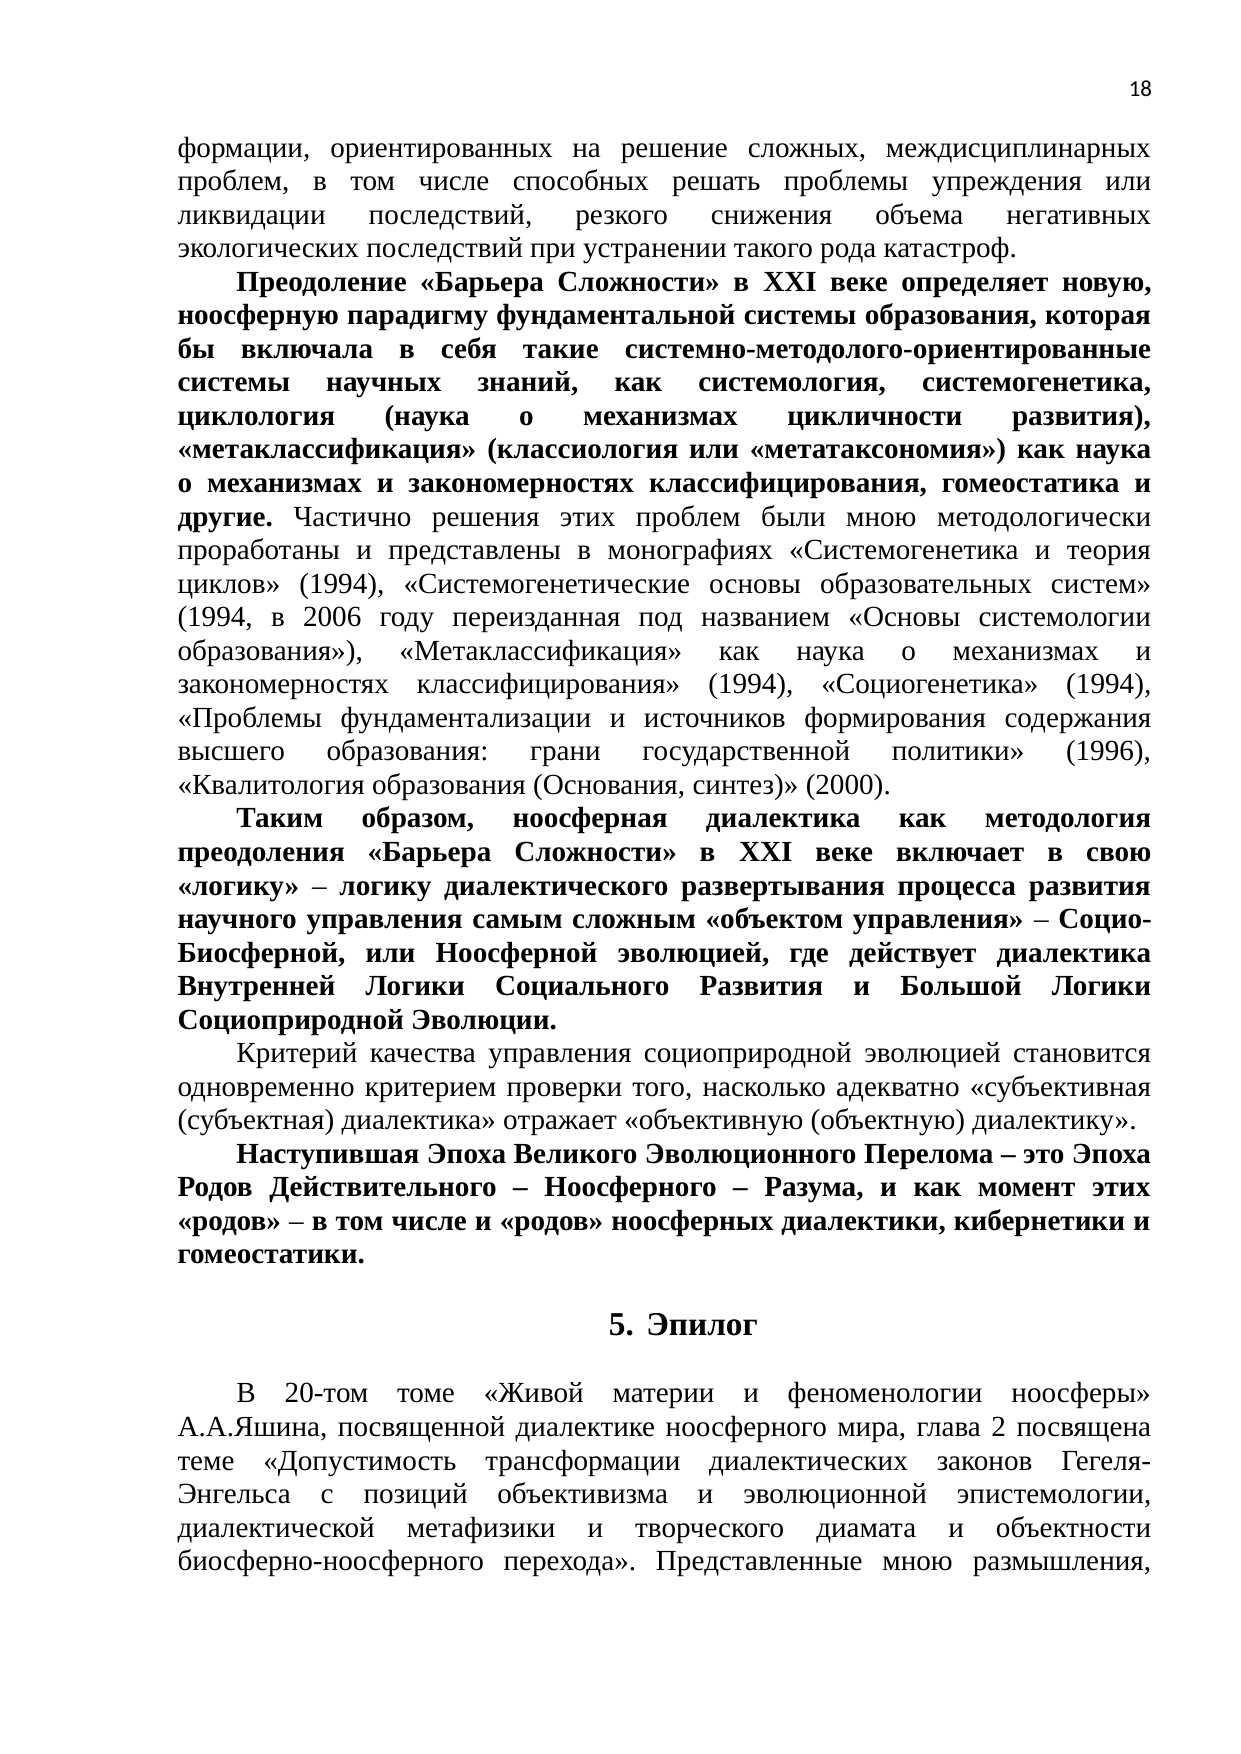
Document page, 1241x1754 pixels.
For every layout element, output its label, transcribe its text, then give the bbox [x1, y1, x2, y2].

text Наступившая Эпоха Великого Эволюционного Перелома – это Эпоха Родов Действительного – Ноосферного – Разума, и как момент этих «родов» – в том числе и «родов» ноосферных диалектики, кибернетики и гомеостатики. [177, 1136, 1152, 1270]
text Критерий качества управления социоприродной эволюцией становится одновременно критерием проверки того, насколько адекватно «субъективная (субъектная) диалектика» отражает «объективную (объектную) диалектику». [177, 1035, 1152, 1136]
list Эпилог [215, 1304, 1152, 1342]
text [177, 1376, 1152, 1577]
text Преодоление «Барьера Сложности» в XXI веке определяет новую, ноосферную парадигму фундаментальной системы образования, которая бы включала в себя такие системно-методолого-ориентированные системы научных знаний, как системология, системогенетика, циклология (наука о механизмах цикличности развития), «метаклассификация» (классиология или «метатаксономия») как наука о механизмах и закономерностях классифицирования, гомеостатика и другие. Частично решения этих проблем были мною методологически проработаны и представлены в монографиях «Системогенетика и теория циклов» (1994), «Системогенетические основы образовательных систем» (1994, в 2006 году переизданная под названием «Основы системологии образования»), «Метаклассификация» как наука о механизмах и закономерностях классифицирования» (1994), «Социогенетика» (1994), «Проблемы фундаментализации и источников формирования содержания высшего образования: грани государственной политики» (1996), «Квалитология образования (Основания, синтез)» (2000). [177, 264, 1152, 801]
text Таким образом, ноосферная диалектика как методология преодоления «Барьера Сложности» в XXI веке включает в свою «логику» – логику диалектического развертывания процесса развития научного управления самым сложным «объектом управления» – Социо-Биосферной, или Ноосферной эволюцией, где действует диалектика Внутренней Логики Социального Развития и Большой Логики Социоприродной Эволюции. [177, 801, 1152, 1035]
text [177, 130, 1152, 264]
